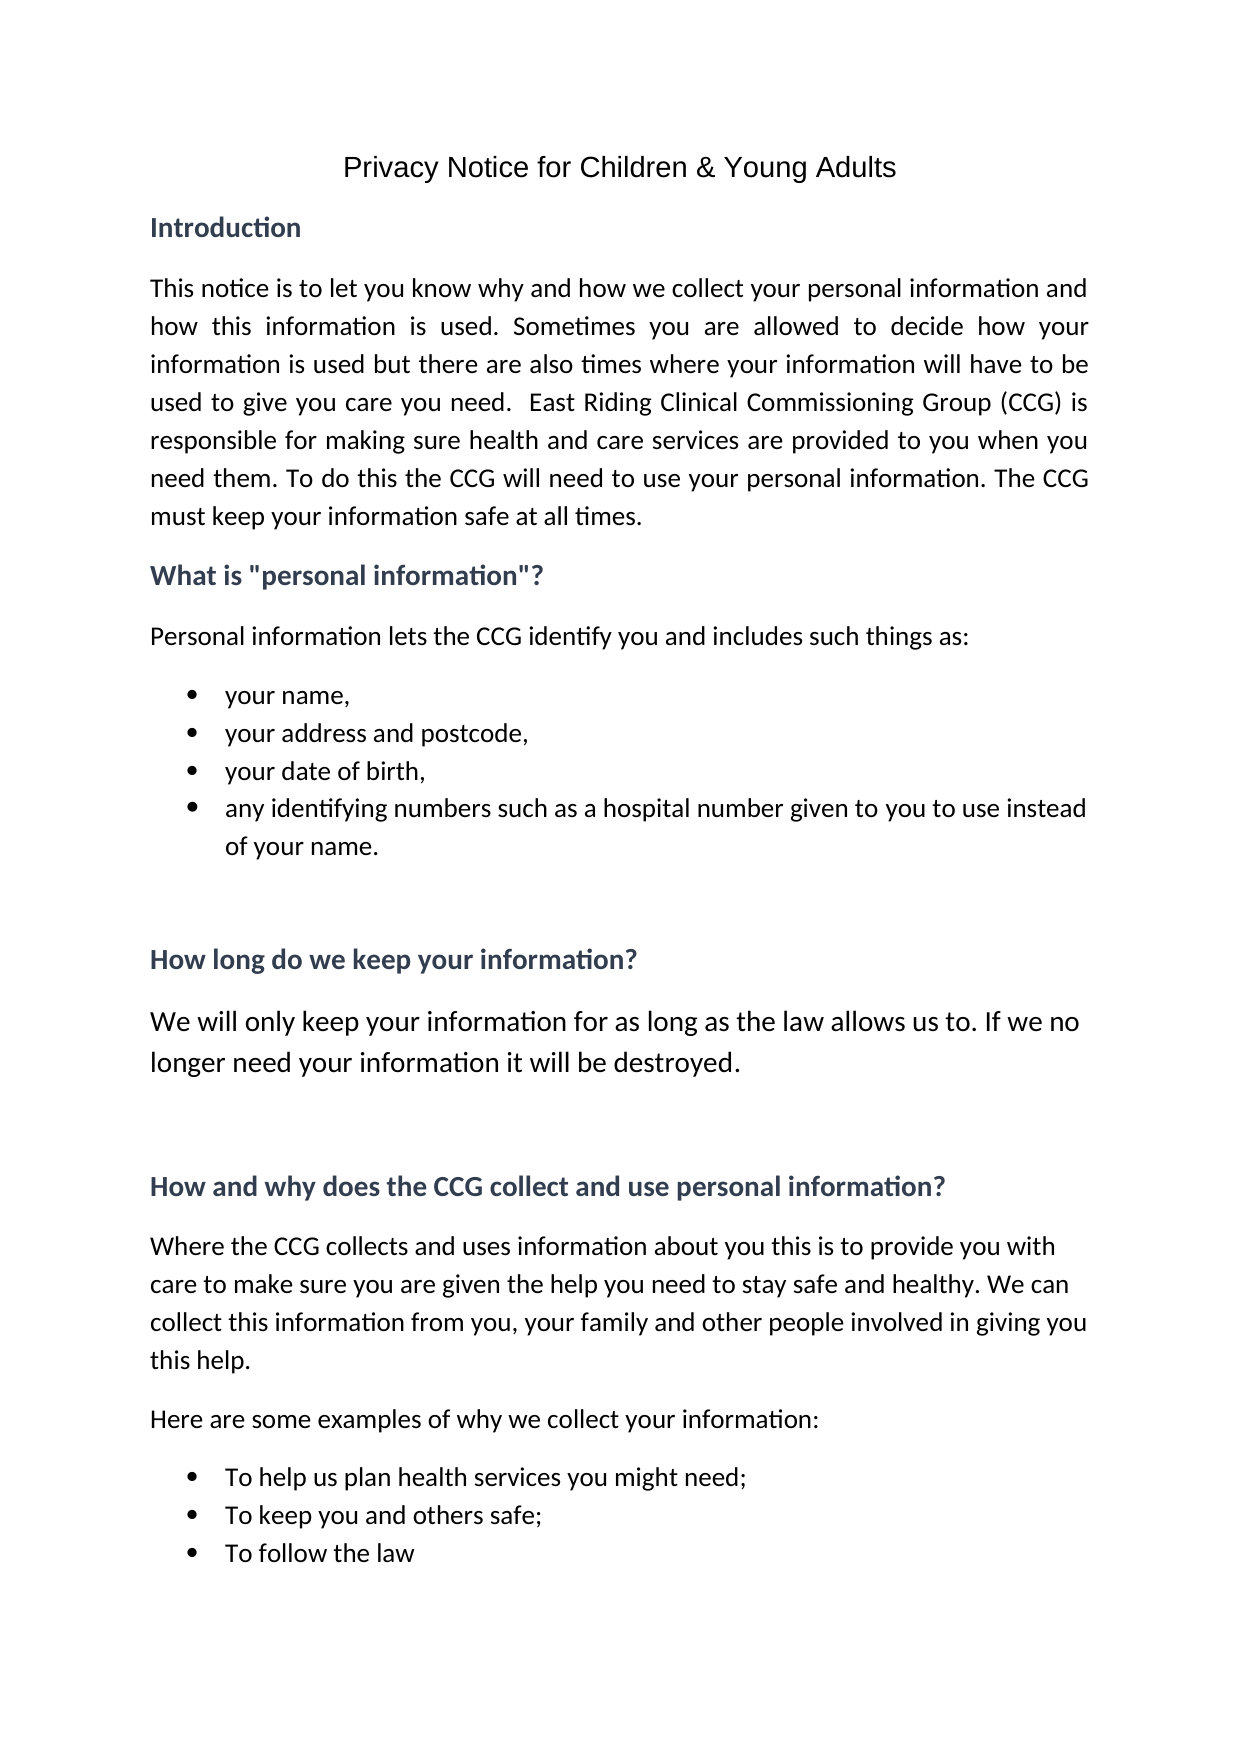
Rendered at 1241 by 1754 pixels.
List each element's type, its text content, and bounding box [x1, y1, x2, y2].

text How long do we keep your information? [150, 941, 1090, 977]
text Where the CCG collects and uses information about you this is to provide you with care to make sure you are given the help you need to stay safe and healthy. We can collect this information from you, your family and other people involved in giving you this help. [150, 1229, 1090, 1376]
text What is "personal information"? [150, 557, 1090, 593]
list your date of birth, [187, 754, 1090, 787]
list your address and postcode, [187, 716, 1090, 749]
list To follow the law [187, 1536, 1090, 1569]
text This notice is to let you know why and how we collect your personal information and how this information is used. Sometimes you are allowed to decide how your information is used but there are also times where your information will have to be used to give you care you need. East Riding Clinical Commissioning Group (CCG) is responsible for making sure health and care services are provided to you when you need them. To do this the CCG will need to use your personal information. The CCG must keep your information safe at all times. [150, 271, 1090, 532]
text We will only keep your information for as long as the law allows us to. If we no longer need your information it will be destroyed. [150, 1003, 1090, 1080]
text Here are some examples of why we collect your information: [150, 1402, 1090, 1435]
list any identifying numbers such as a hospital number given to you to use instead of your name. [187, 792, 1090, 863]
text Personal information lets the CCG identify you and includes such things as: [150, 619, 1090, 652]
list your name, [187, 678, 1090, 711]
list To help us plan health services you might need; [187, 1461, 1090, 1494]
text Introduction [150, 209, 1090, 245]
list To keep you and others safe; [187, 1498, 1090, 1532]
text Privacy Notice for Children & Young Adults [150, 150, 1090, 183]
text How and why does the CCG collect and use personal information? [150, 1168, 1090, 1203]
